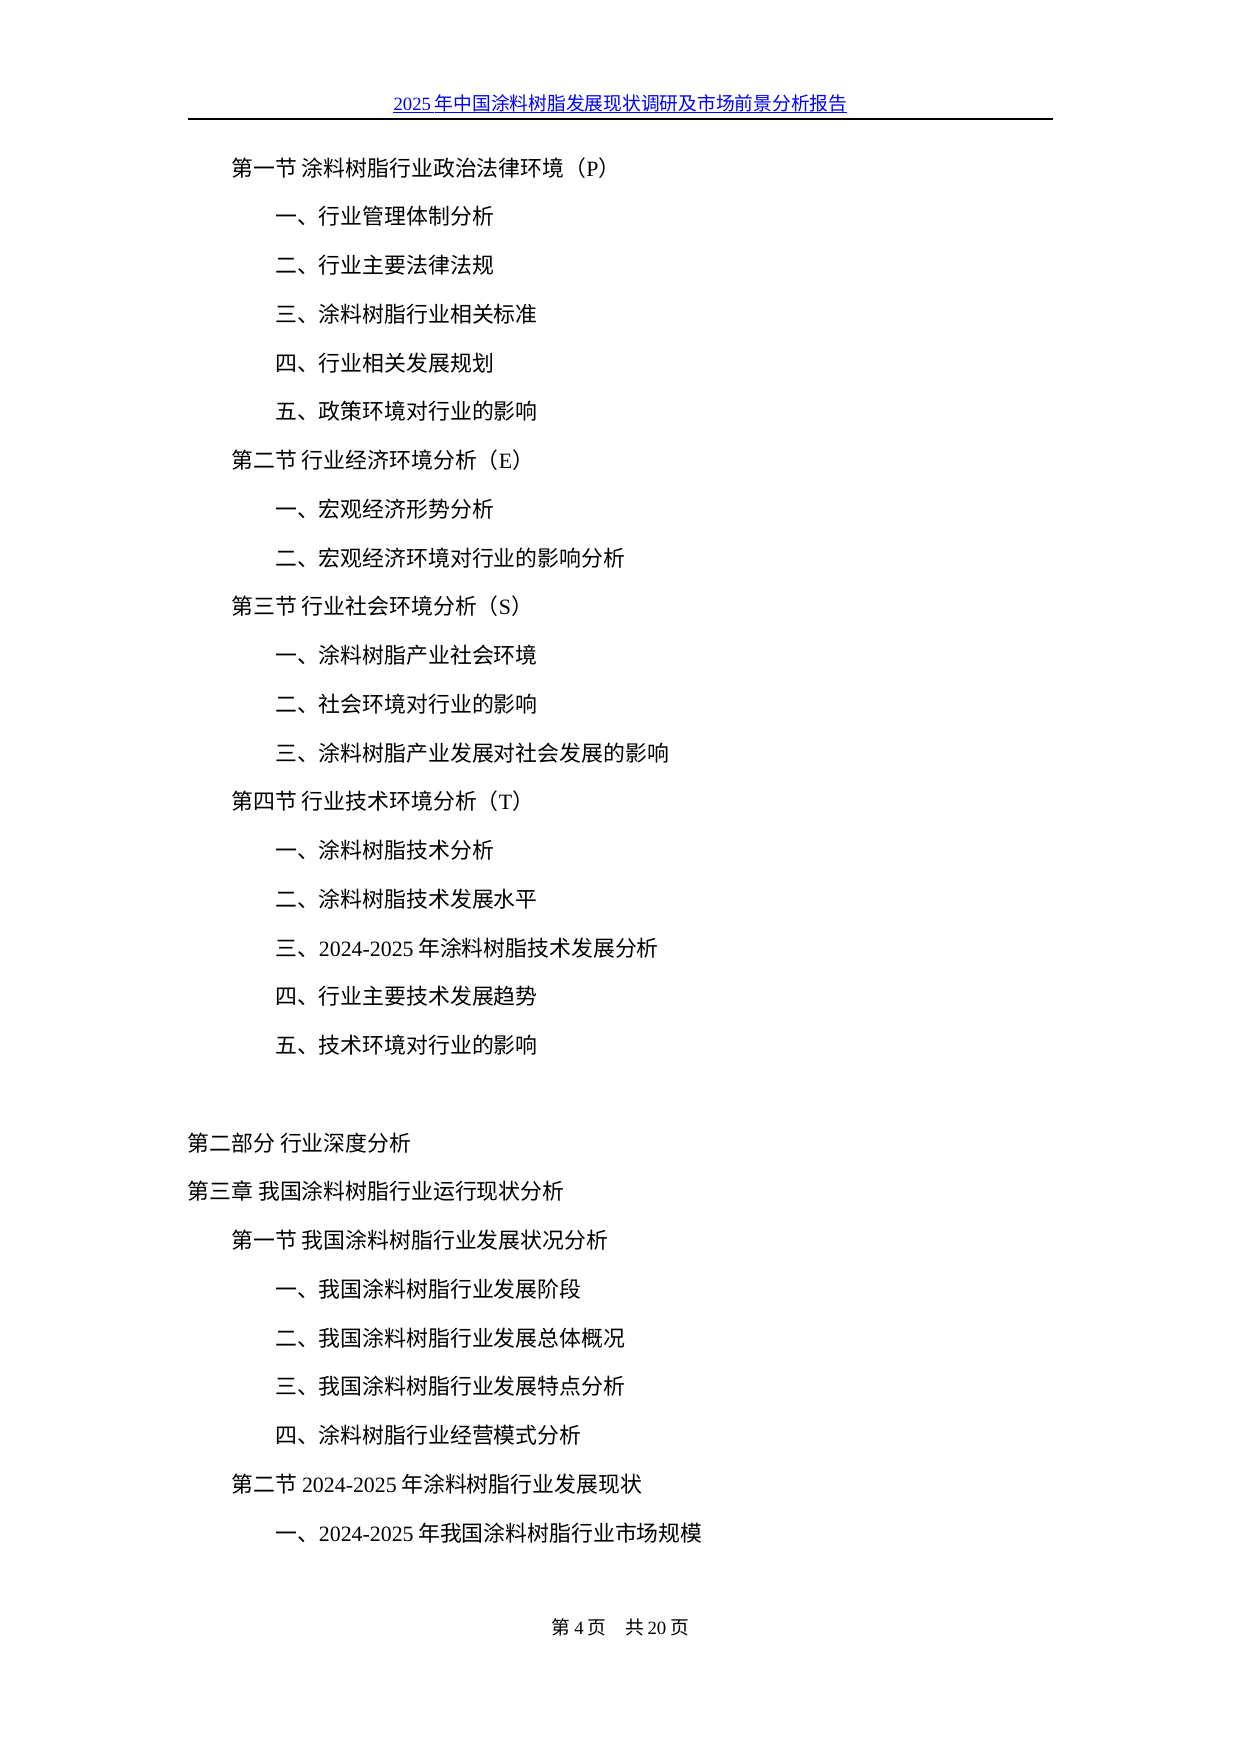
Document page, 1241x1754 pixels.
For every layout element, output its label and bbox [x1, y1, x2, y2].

text [187, 150, 1053, 1548]
